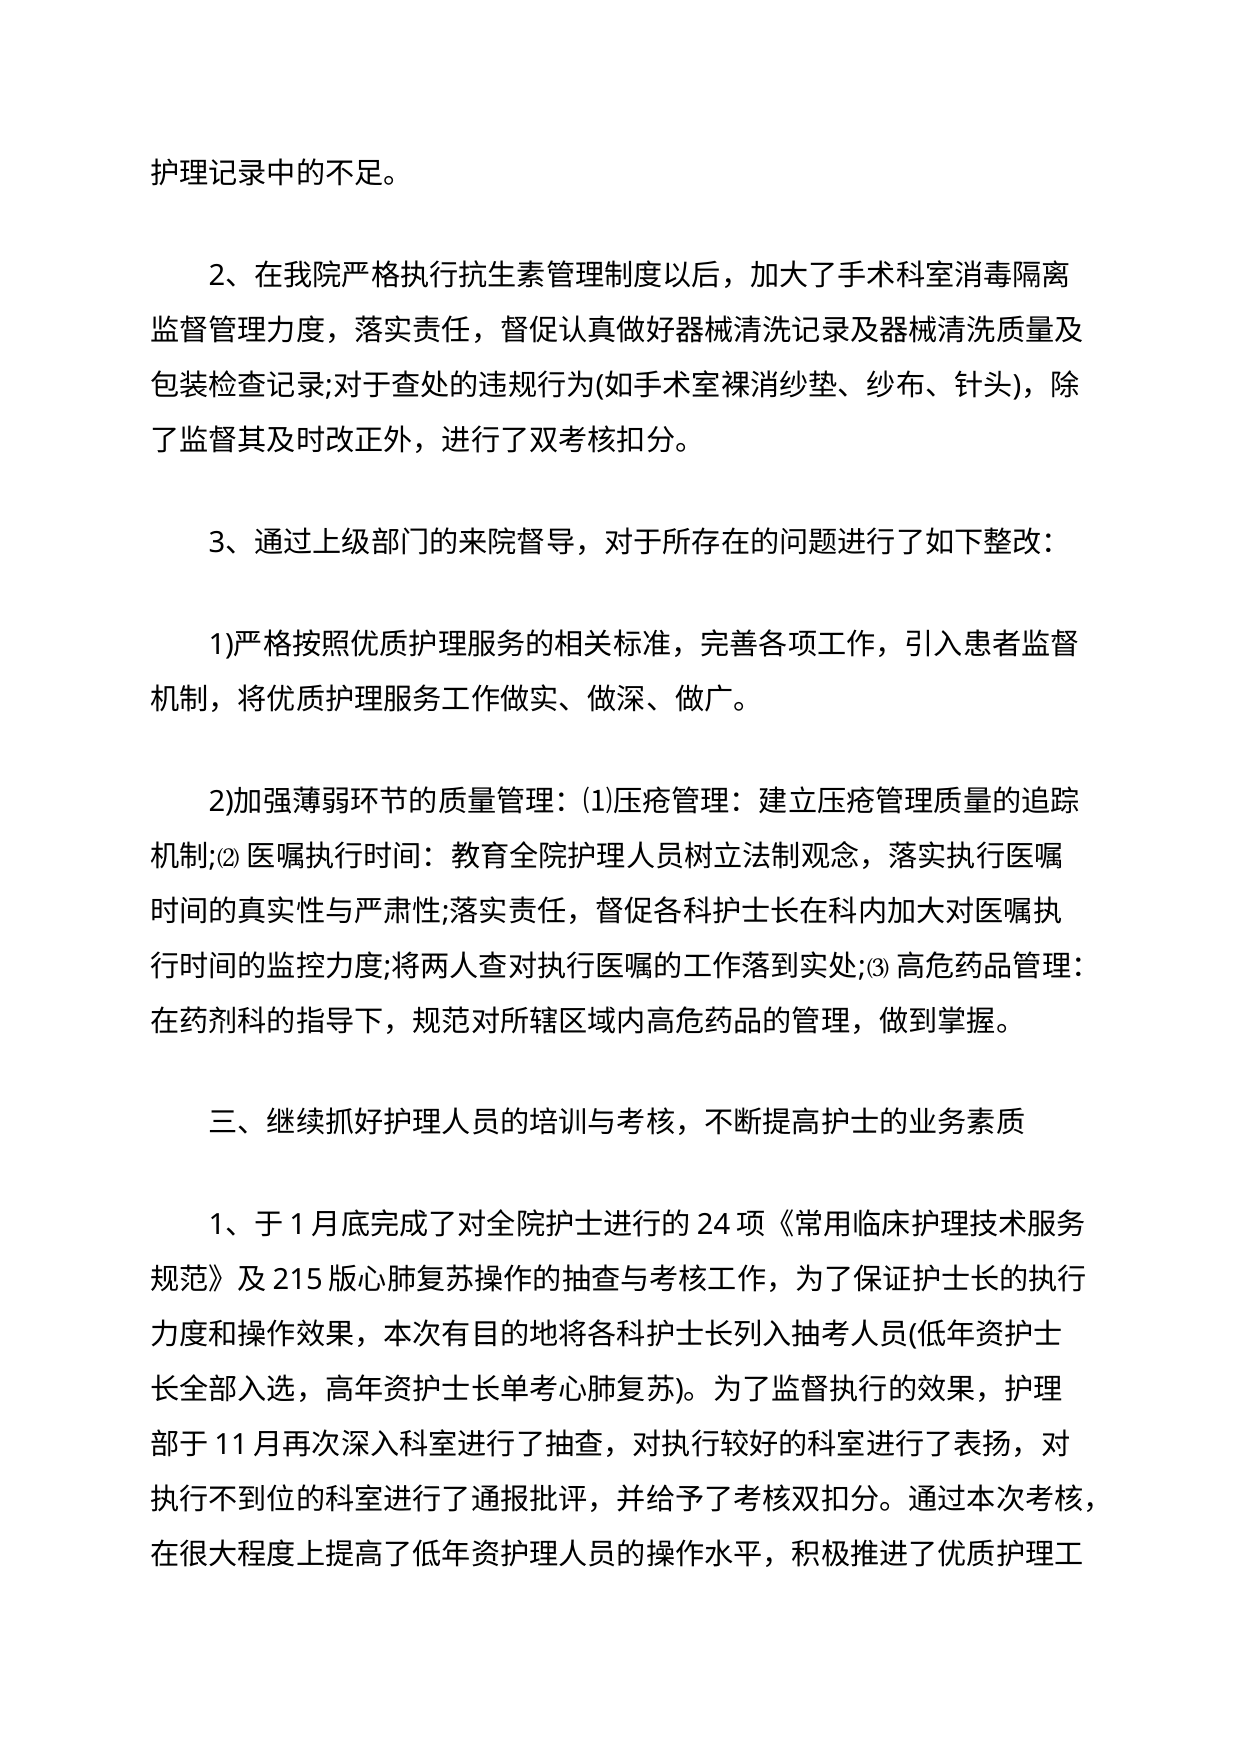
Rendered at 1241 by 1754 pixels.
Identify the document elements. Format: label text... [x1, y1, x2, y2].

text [150, 150, 1090, 192]
text 3、通过上级部门的来院督导，对于所存在的问题进行了如下整改： [150, 518, 1090, 561]
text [150, 1201, 1090, 1573]
text 2)加强薄弱环节的质量管理：⑴压疮管理：建立压疮管理质量的追踪机制;⑵医嘱执行时间：教育全院护理人员树立法制观念，落实执行医嘱时间的真实性与严肃性;落实责任，督促各科护士长在科内加大对医嘱执行时间的监控力度;将两人查对执行医嘱的工作落到实处;⑶高危药品管理：在药剂科的指导下，规范对所辖区域内高危药品的管理，做到掌握。 [150, 777, 1090, 1039]
text 三、继续抓好护理人员的培训与考核，不断提高护士的业务素质 [150, 1099, 1090, 1141]
text 2、在我院严格执行抗生素管理制度以后，加大了手术科室消毒隔离监督管理力度，落实责任，督促认真做好器械清洗记录及器械清洗质量及包装检查记录;对于查处的违规行为(如手术室裸消纱垫、纱布、针头)，除了监督其及时改正外，进行了双考核扣分。 [150, 252, 1090, 459]
text 1)严格按照优质护理服务的相关标准，完善各项工作，引入患者监督机制，将优质护理服务工作做实、做深、做广。 [150, 620, 1090, 718]
